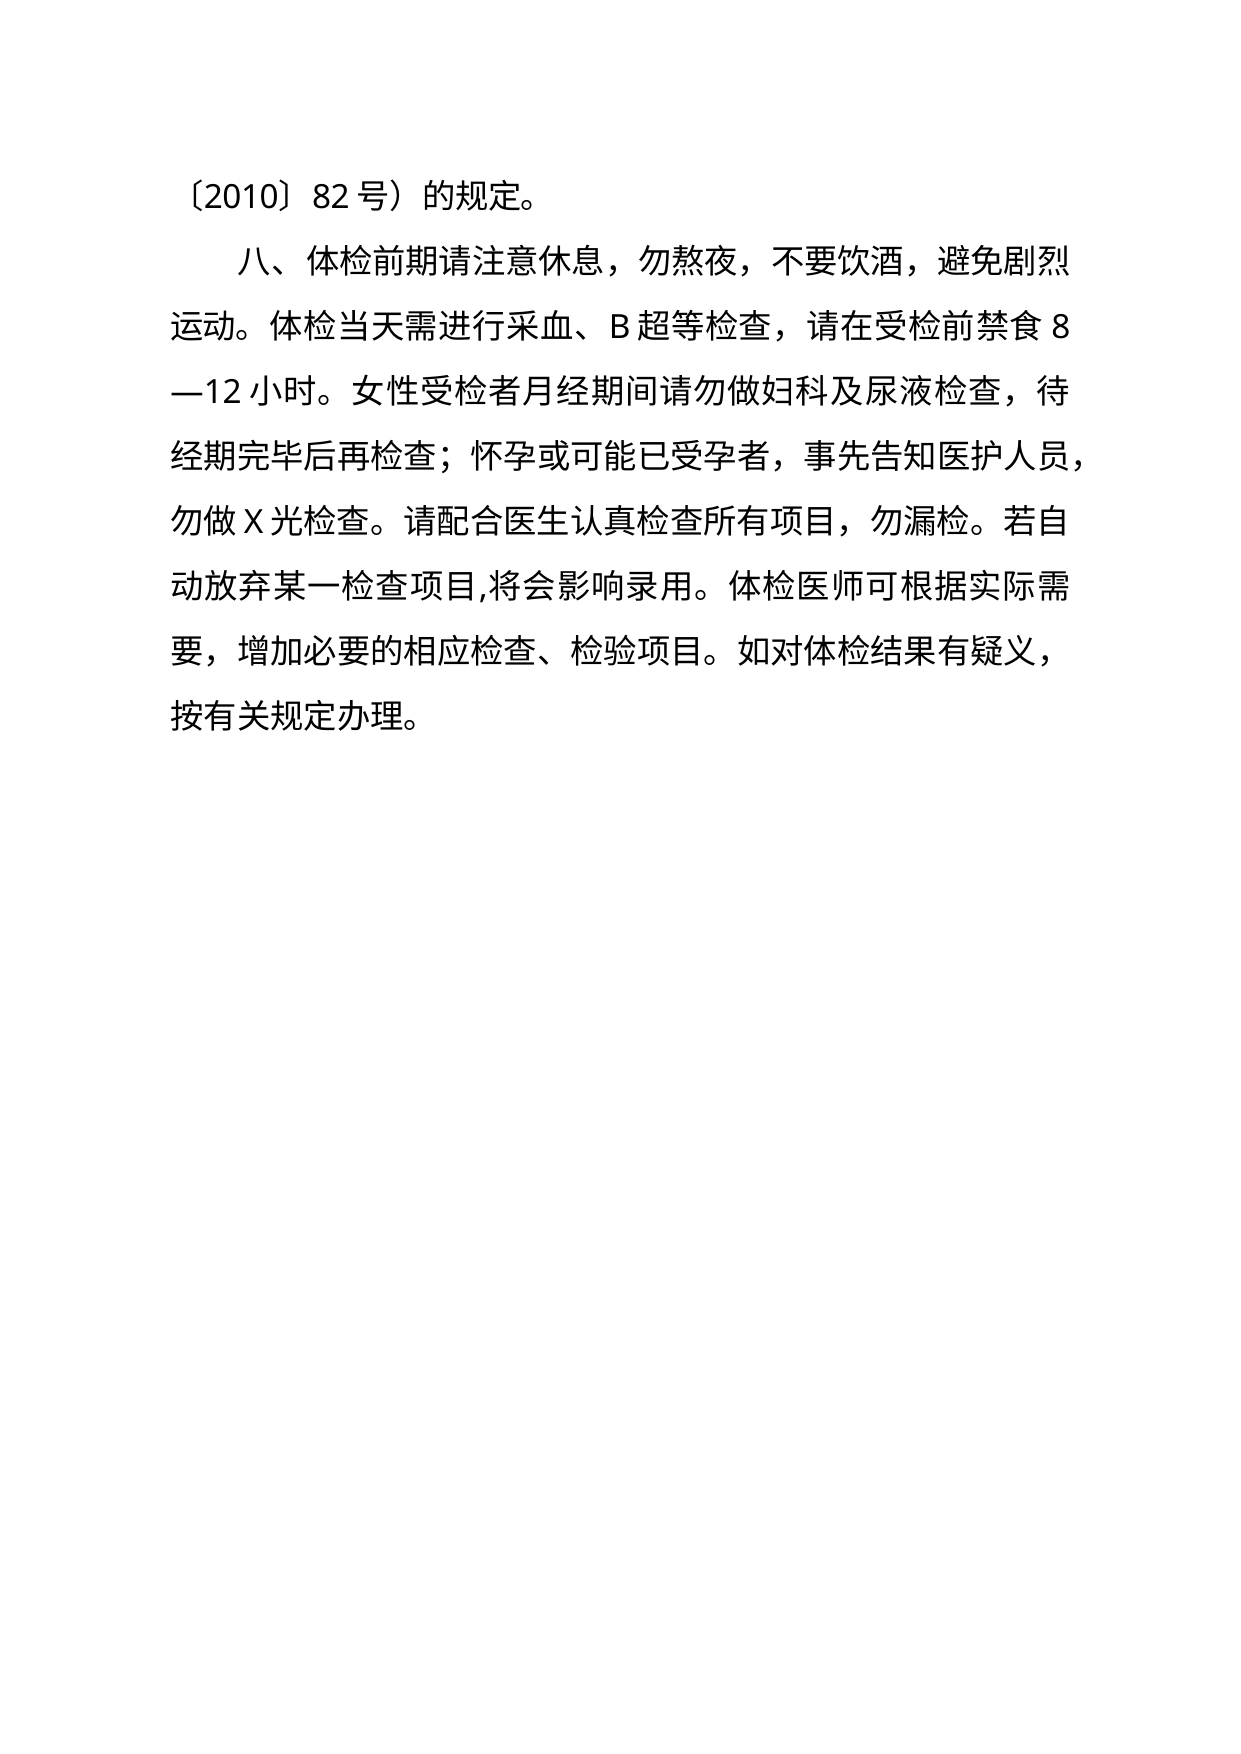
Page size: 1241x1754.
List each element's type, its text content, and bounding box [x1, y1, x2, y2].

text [170, 162, 1070, 227]
text 八、体检前期请注意休息，勿熬夜，不要饮酒，避免剧烈运动。体检当天需进行采血、B超等检查，请在受检前禁食8—12小时。女性受检者月经期间请勿做妇科及尿液检查，待经期完毕后再检查；怀孕或可能已受孕者，事先告知医护人员，勿做X光检查。请配合医生认真检查所有项目，勿漏检。若自动放弃某一检查项目,将会影响录用。体检医师可根据实际需要，增加必要的相应检查、检验项目。如对体检结果有疑义，按有关规定办理。 [170, 227, 1070, 747]
